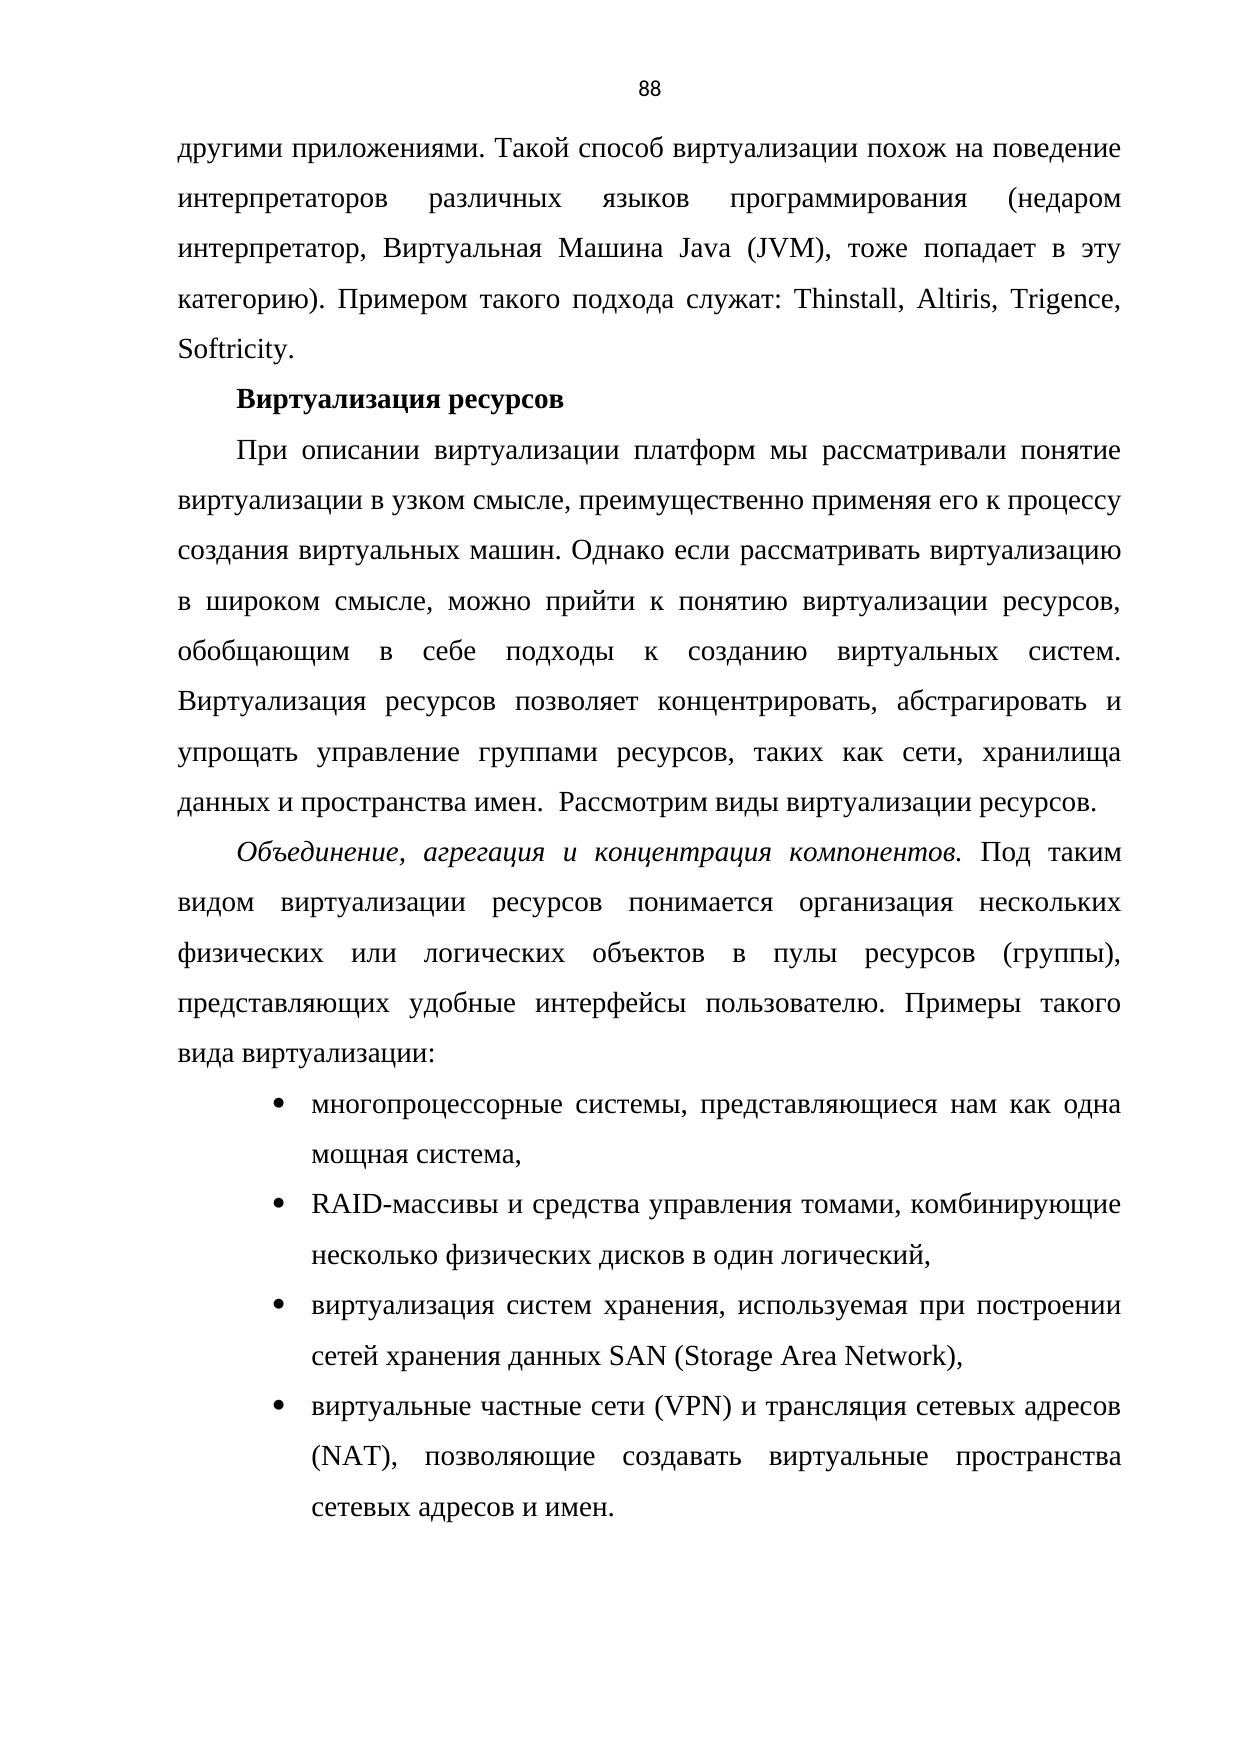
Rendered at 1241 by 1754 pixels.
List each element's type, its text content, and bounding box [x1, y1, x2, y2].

text Виртуализация ресурсов [177, 381, 1122, 415]
text Объединение, агрегация и концентрация компонентов. Под таким видом виртуализации ресурсов понимается организация нескольких физических или логических объектов в пулы ресурсов (группы), представляющих удобные интерфейсы пользователю. Примеры такого вида виртуализации: [177, 834, 1122, 1069]
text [177, 130, 1122, 365]
text При описании виртуализации платформ мы рассматривали понятие виртуализации в узком смысле, преимущественно применяя его к процессу создания виртуальных машин. Однако если рассматривать виртуализацию в широком смысле, можно прийти к понятию виртуализации ресурсов, обобщающим в себе подходы к созданию виртуальных систем. Виртуализация ресурсов позволяет концентрировать, абстрагировать и упрощать управление группами ресурсов, таких как сети, хранилища данных и пространства имен. Рассмотрим виды виртуализации ресурсов. [177, 432, 1122, 817]
list многопроцессорные системы, представляющиеся нам как одна мощная система, [274, 1086, 1122, 1170]
list RAID-массивы и средства управления томами, комбинирующие несколько физических дисков в один логический, [274, 1187, 1122, 1271]
list виртуализация систем хранения, используемая при построении сетей хранения данных SAN (Storage Area Network), [274, 1287, 1122, 1371]
list виртуальные частные сети (VPN) и трансляция сетевых адресов (NAT), позволяющие создавать виртуальные пространства сетевых адресов и имен. [274, 1388, 1122, 1522]
